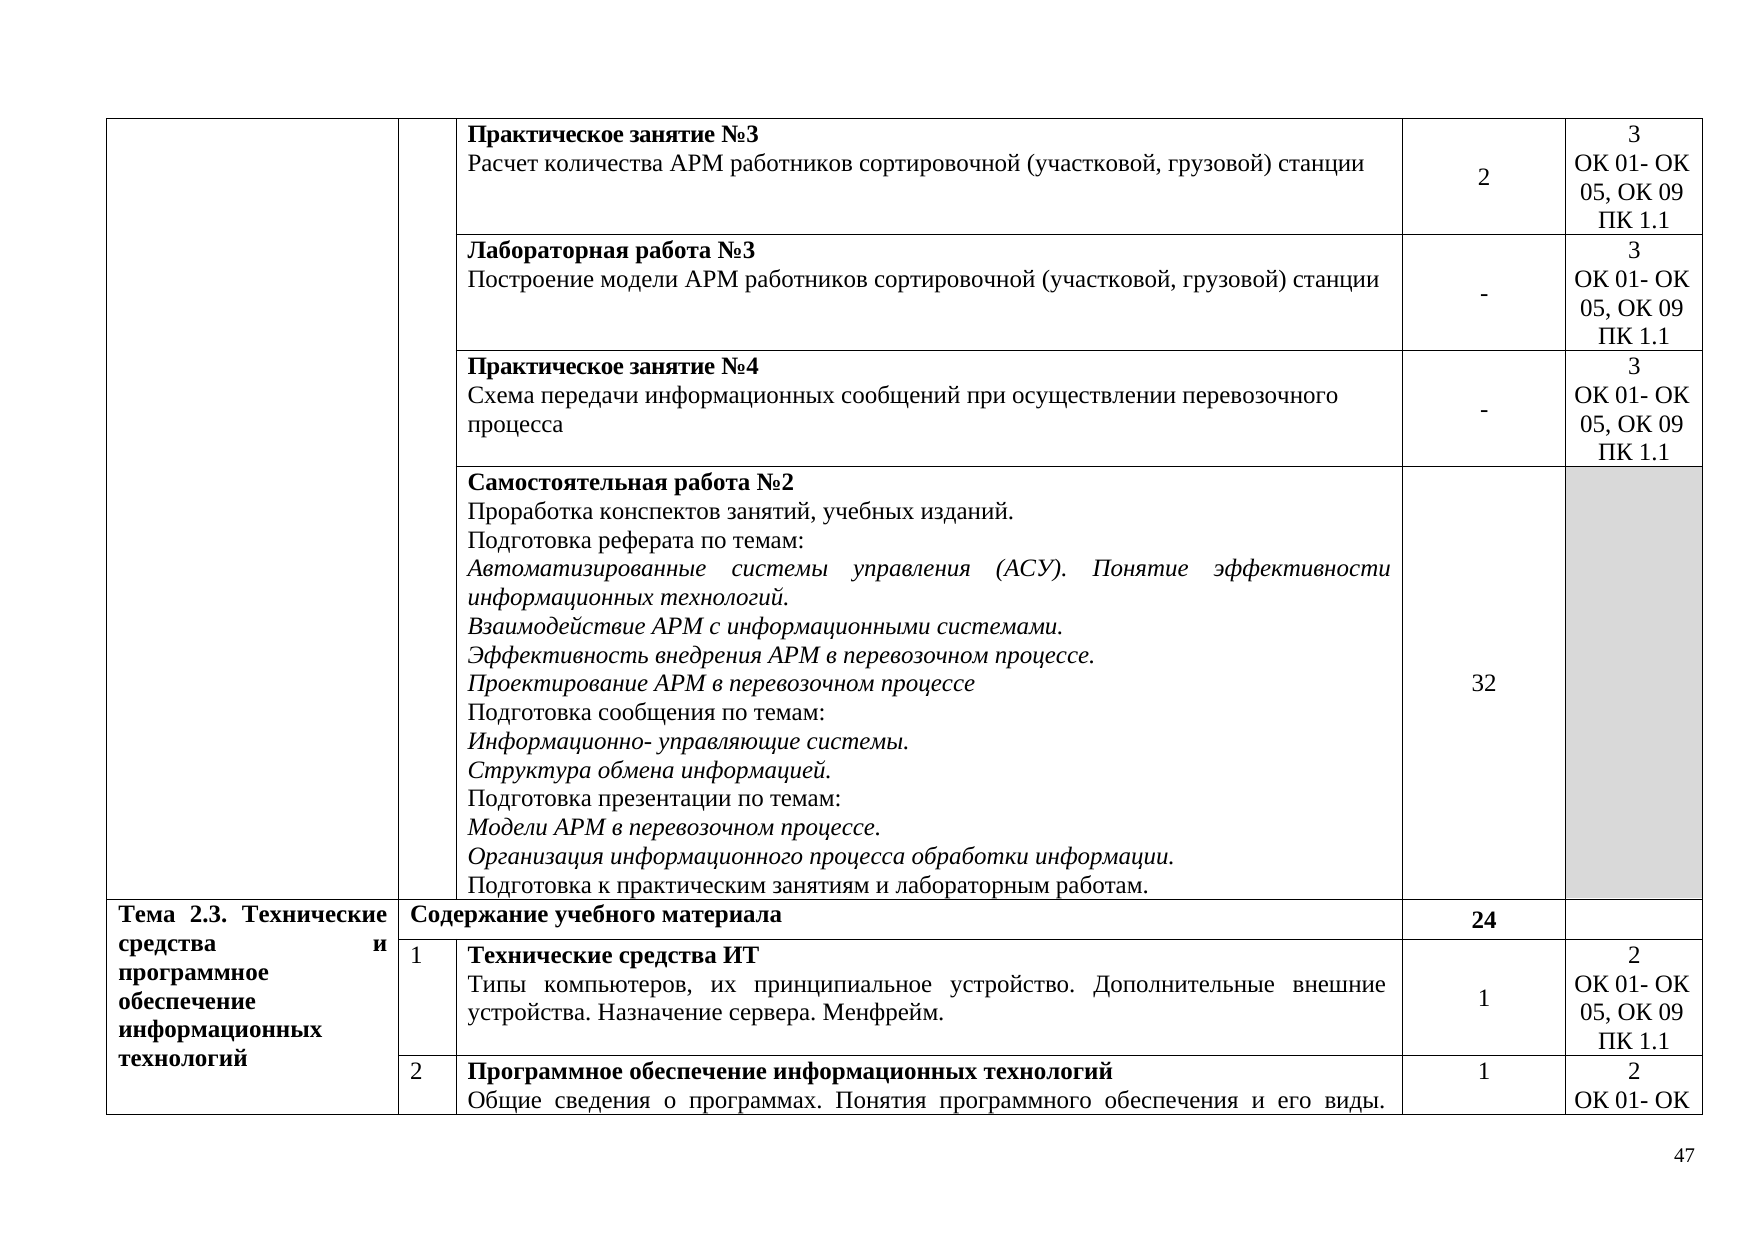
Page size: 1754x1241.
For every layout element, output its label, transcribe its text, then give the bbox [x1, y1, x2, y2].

table_cell 3 ОК 01- ОК 05, ОК 09 ПК 1.1 [1566, 235, 1702, 350]
table_cell 1 [1403, 1056, 1565, 1113]
table_cell 3 ОК 01- ОК 05, ОК 09 ПК 1.1 [1566, 351, 1702, 466]
table_cell 2 [399, 119, 456, 898]
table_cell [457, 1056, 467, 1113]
table_cell Содержание учебного материала [399, 900, 1402, 939]
table_cell 1 [1403, 940, 1565, 1055]
table_cell 3 ОК 01- ОК 05, ОК 09 ПК 1.1 [1566, 119, 1702, 234]
table_cell 2 [399, 1056, 456, 1113]
table_cell 1 [399, 940, 456, 1055]
table_cell Технические средства ИТ Типы компьютеров, их принципиальное устройство. Дополнительные внешние устройства. Назначение сервера. Менфрейм. [457, 940, 1402, 1055]
table_cell Самостоятельная работа №2 Проработка конспектов занятий, учебных изданий. Подготовка реферата по темам: Автоматизированные системы управления (АСУ). Понятие эффективности информационных технологий. Взаимодействие АРМ с информационными системами. Эффективность внедрения АРМ в перевозочном процессе. Проектирование АРМ в перевозочном процессе Подготовка сообщения по темам: Информационно- управляющие системы. Структура обмена информацией. Подготовка презентации по темам: Модели АРМ в перевозочном процессе. Организация информационного процесса обработки информации. Подготовка к практическим занятиям и лабораторным работам. [457, 467, 1402, 898]
table_cell Тема 2.3. Технические средства и программное обеспечение информационных технологий [107, 900, 398, 1113]
table_cell 24 [1403, 900, 1565, 939]
table_cell Практическое занятие №3 Расчет количества АРМ работников сортировочной (участковой, грузовой) станции [457, 119, 1402, 234]
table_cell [1566, 1056, 1702, 1113]
table_cell Практическое занятие №4 Схема передачи информационных сообщений при осуществлении перевозочного процесса [457, 351, 1402, 466]
table_cell [1566, 900, 1702, 939]
table_cell - [1403, 235, 1565, 350]
table_cell Лабораторная работа №3 Построение модели АРМ работников сортировочной (участковой, грузовой) станции [457, 235, 1402, 350]
table_cell 2 ОК 01- ОК 05, ОК 09 ПК 1.1 [1566, 940, 1702, 1055]
table_cell [1566, 467, 1702, 898]
table_cell - [1403, 351, 1565, 466]
table_cell 32 [1403, 467, 1565, 898]
table_cell 2 [1403, 119, 1565, 234]
